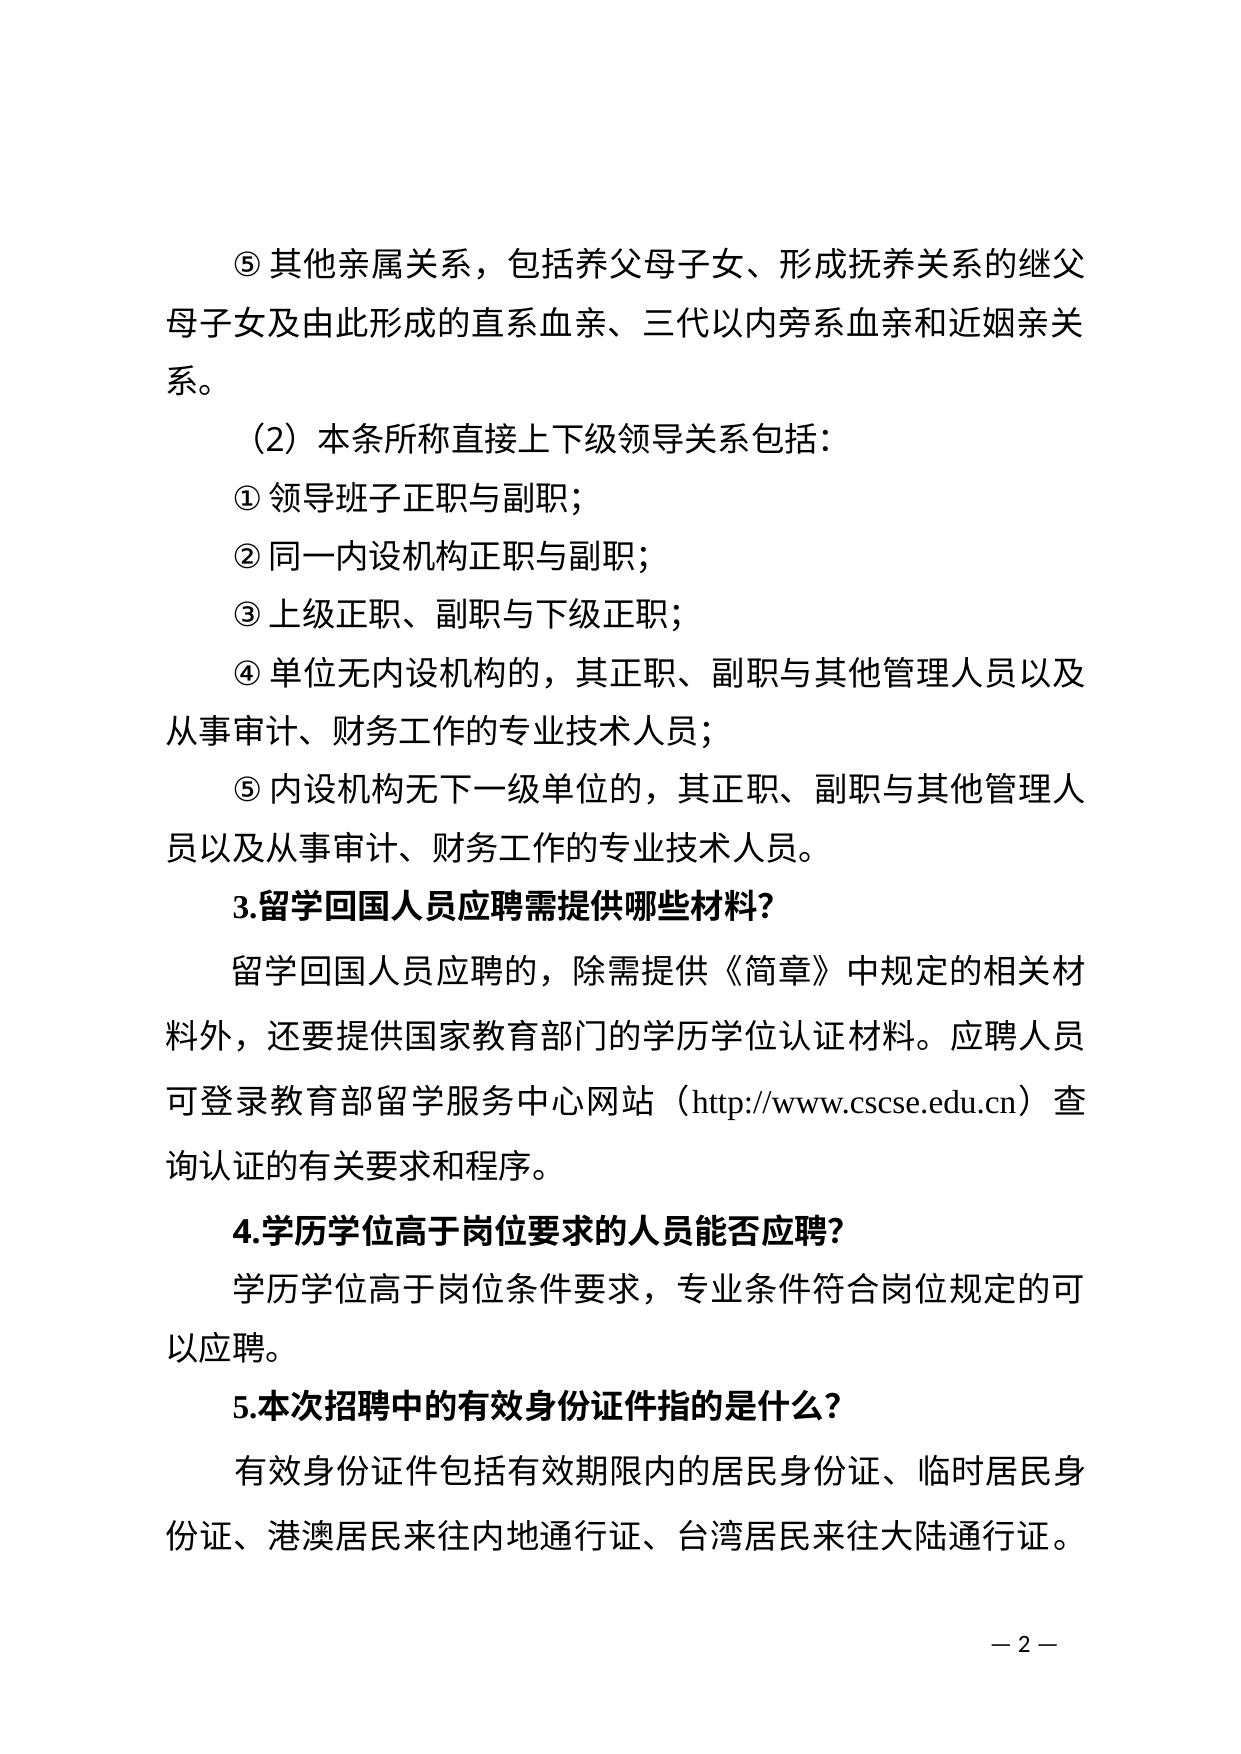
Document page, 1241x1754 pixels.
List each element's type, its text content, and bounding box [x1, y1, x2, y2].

text 留学回国人员应聘的，除需提供《简章》中规定的相关材料外，还要提供国家教育部门的学历学位认证材料。应聘人员可登录教育部留学服务中心网站（http://www.cscse.edu.cn）查询认证的有关要求和程序。 [165, 937, 1087, 1197]
text 5.本次招聘中的有效身份证件指的是什么？ [165, 1372, 1087, 1437]
list 4.学历学位高于岗位要求的人员能否应聘？ [165, 1197, 1087, 1255]
text ③上级正职、副职与下级正职； [165, 580, 1087, 638]
text ②同一内设机构正职与副职； [165, 522, 1087, 580]
text 3.留学回国人员应聘需提供哪些材料？ [165, 872, 1087, 937]
text （2）本条所称直接上下级领导关系包括： [165, 405, 1087, 463]
list 学历学位高于岗位条件要求，专业条件符合岗位规定的可以应聘。 [165, 1255, 1087, 1372]
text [165, 1437, 1087, 1567]
text ⑤其他亲属关系，包括养父母子女、形成抚养关系的继父母子女及由此形成的直系血亲、三代以内旁系血亲和近姻亲关系。 [165, 230, 1087, 405]
text ④单位无内设机构的，其正职、副职与其他管理人员以及从事审计、财务工作的专业技术人员； [165, 638, 1087, 755]
text ①领导班子正职与副职； [165, 463, 1087, 522]
text ⑤内设机构无下一级单位的，其正职、副职与其他管理人员以及从事审计、财务工作的专业技术人员。 [165, 755, 1087, 872]
